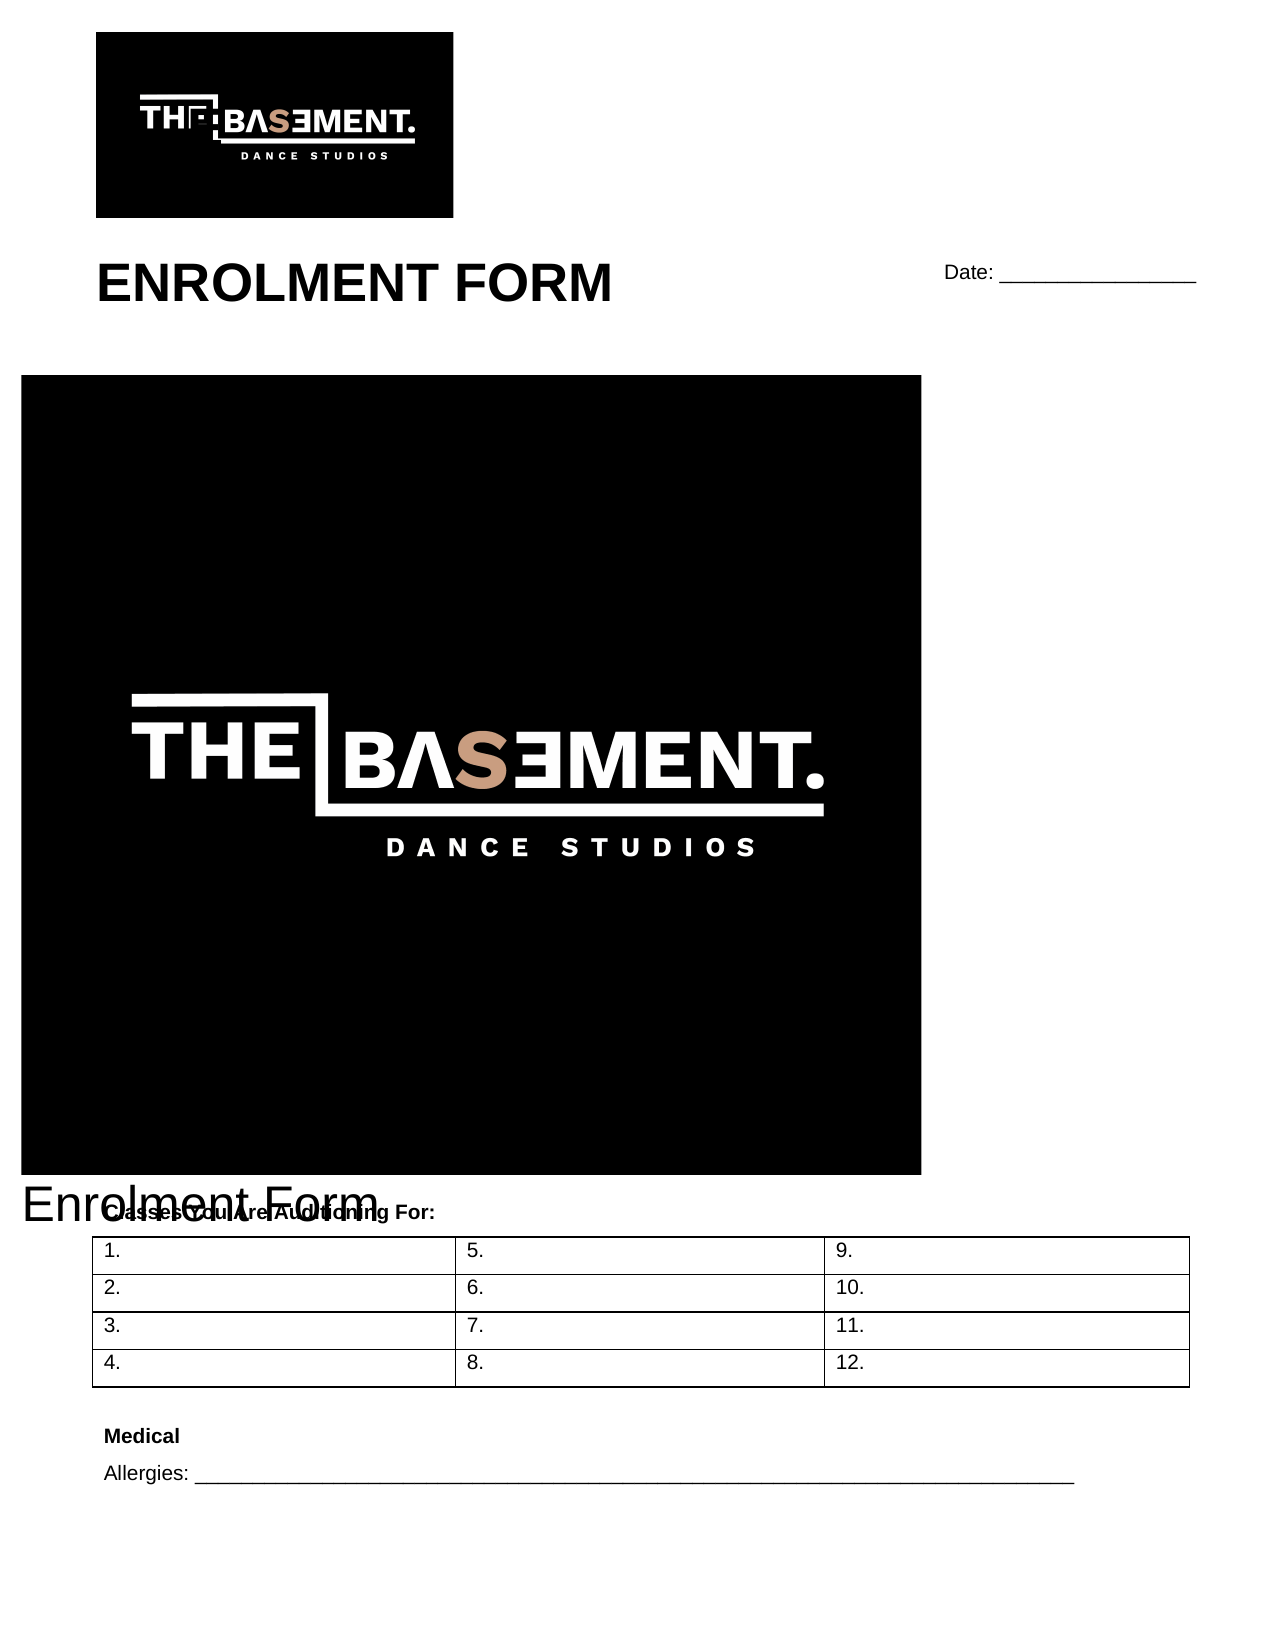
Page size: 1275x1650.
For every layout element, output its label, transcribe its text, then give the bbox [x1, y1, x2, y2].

table_cell 7. [456, 1313, 824, 1349]
table_header 1. [93, 1238, 455, 1274]
table_header 9. [825, 1238, 1189, 1274]
text Medical [103, 1424, 1087, 1448]
table_cell 10. [825, 1275, 1189, 1311]
table_cell 4. [93, 1350, 455, 1386]
table_cell 6. [456, 1275, 824, 1311]
table_cell 11. [825, 1313, 1189, 1349]
table_cell 2. [93, 1275, 455, 1311]
table_cell 12. [825, 1350, 1189, 1386]
table_cell 3. [93, 1313, 455, 1349]
text Allergies: ____________________________________________________________________________ [103, 1460, 1087, 1484]
text Classes You Are Auditioning For: [103, 1200, 1087, 1224]
table_header 5. [456, 1238, 824, 1274]
table_cell 8. [456, 1350, 824, 1386]
